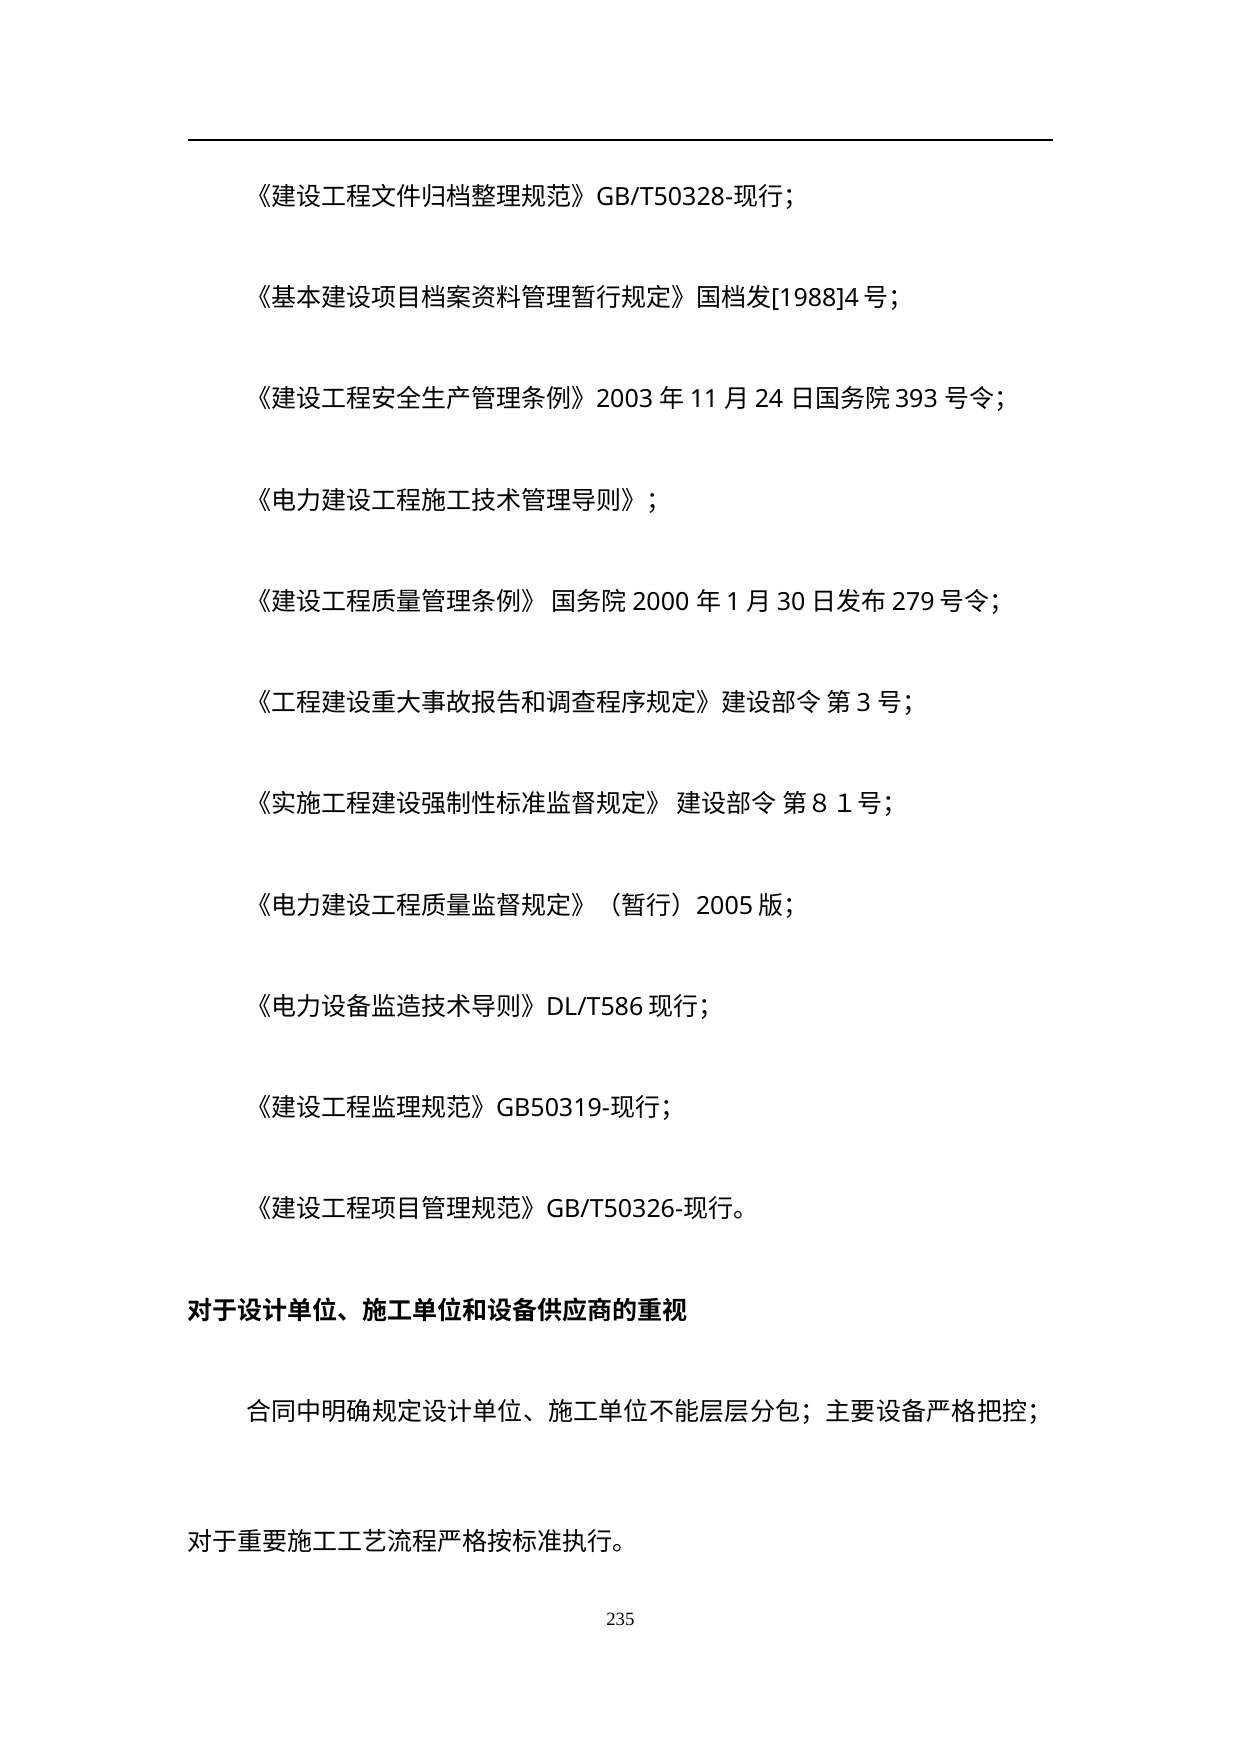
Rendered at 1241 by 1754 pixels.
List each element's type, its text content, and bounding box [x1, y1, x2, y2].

text 《基本建设项目档案资料管理暂行规定》国档发[1988]4号； [187, 263, 1053, 328]
text 《建设工程质量管理条例》 国务院 2000 年1 月30 日发布279号令； [187, 567, 1053, 632]
text 《建设工程文件归档整理规范》GB/T50328-现行； [187, 162, 1053, 227]
text 《工程建设重大事故报告和调查程序规定》建设部令 第3 号； [187, 668, 1053, 733]
text 《实施工程建设强制性标准监督规定》 建设部令 第８１号； [187, 769, 1053, 834]
text 《建设工程安全生产管理条例》2003 年11 月24 日国务院393 号令； [187, 364, 1053, 429]
text 合同中明确规定设计单位、施工单位不能层层分包；主要设备严格把控；对于重要施工工艺流程严格按标准执行。 [187, 1377, 1053, 1572]
text 《建设工程监理规范》GB50319-现行； [187, 1073, 1053, 1138]
text 对于设计单位、施工单位和设备供应商的重视 [187, 1276, 1053, 1341]
text 《电力建设工程施工技术管理导则》； [187, 466, 1053, 531]
text 《电力设备监造技术导则》DL/T586现行； [187, 972, 1053, 1037]
text 《建设工程项目管理规范》GB/T50326-现行。 [187, 1174, 1053, 1239]
text 《电力建设工程质量监督规定》（暂行）2005版； [187, 871, 1053, 936]
